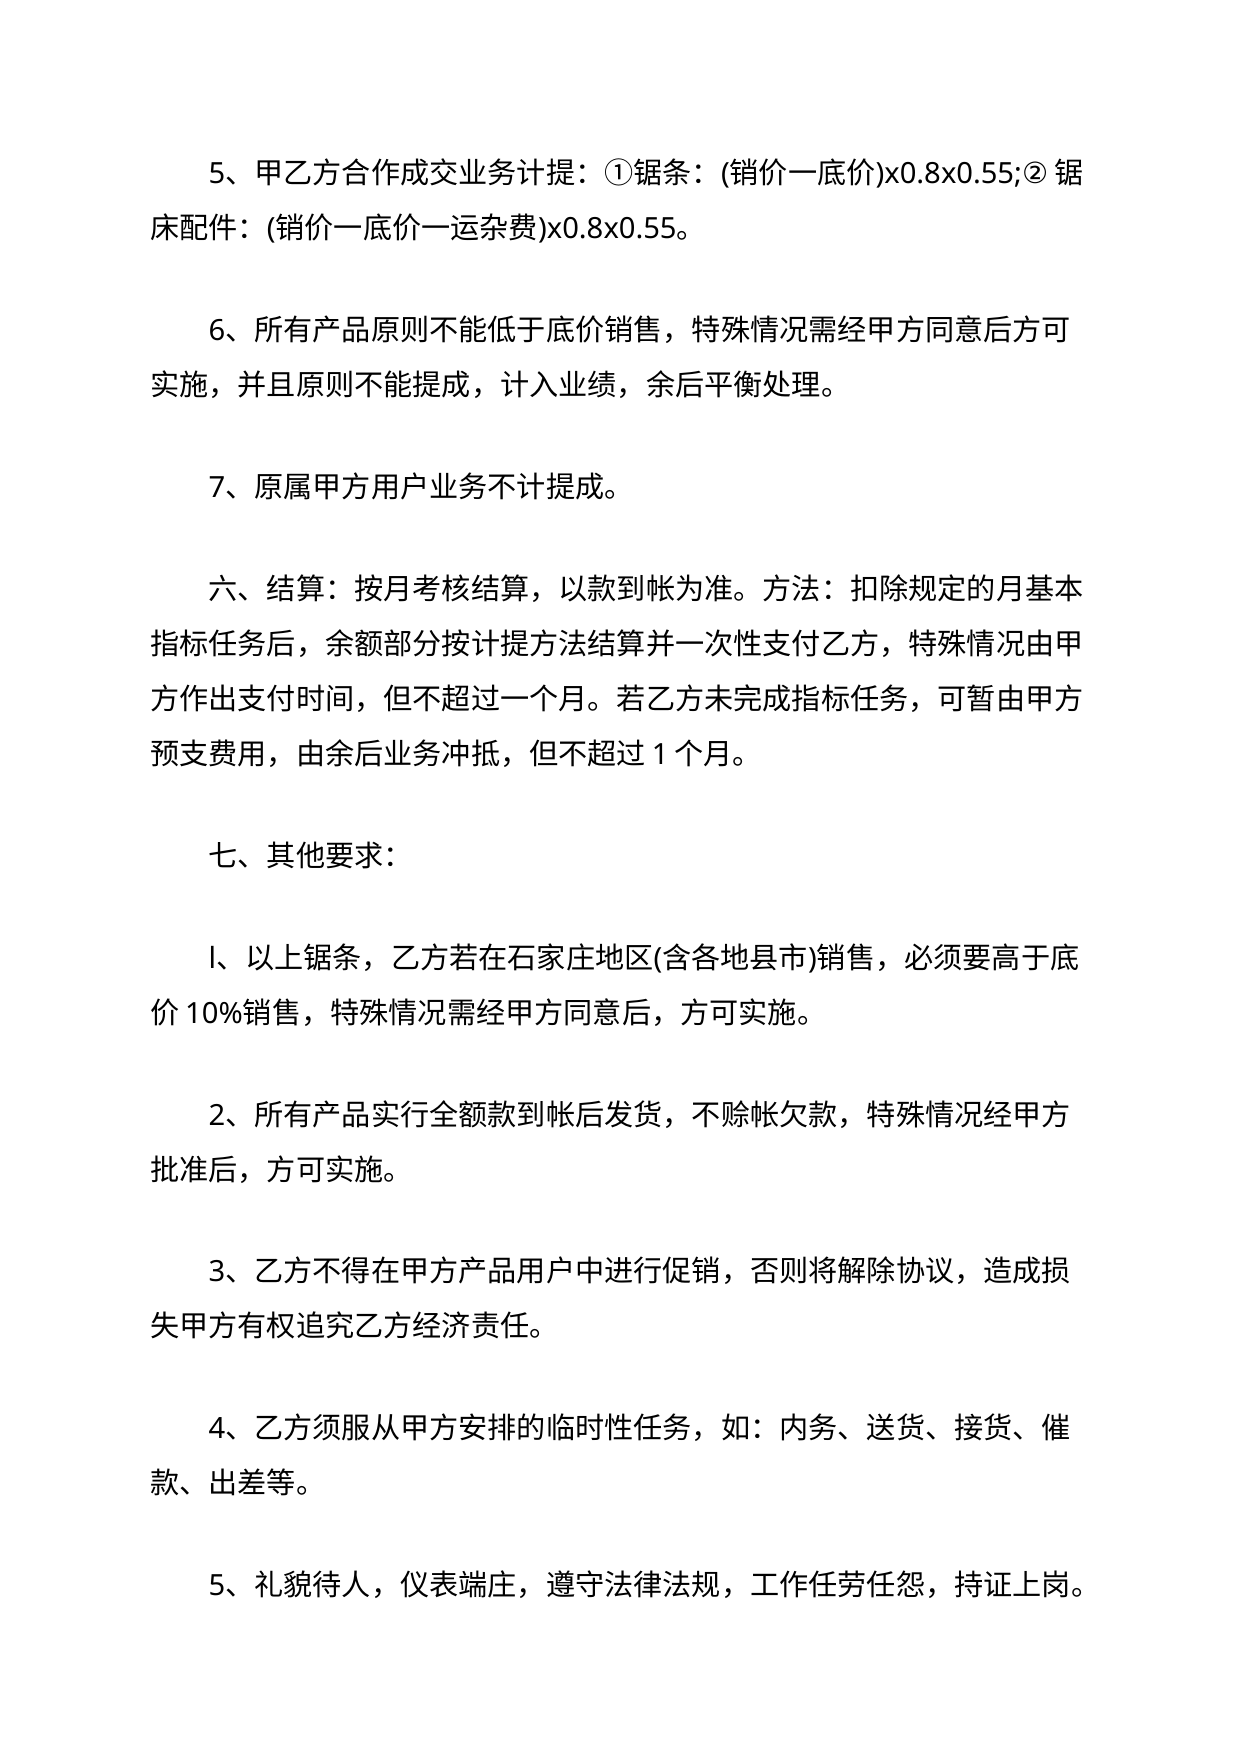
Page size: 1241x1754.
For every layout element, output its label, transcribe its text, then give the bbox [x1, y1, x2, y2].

text 3、乙方不得在甲方产品用户中进行促销，否则将解除协议，造成损失甲方有权追究乙方经济责任。 [150, 1248, 1090, 1345]
text 6、所有产品原则不能低于底价销售，特殊情况需经甲方同意后方可实施，并且原则不能提成，计入业绩，余后平衡处理。 [150, 307, 1090, 404]
text 7、原属甲方用户业务不计提成。 [150, 464, 1090, 506]
text 2、所有产品实行全额款到帐后发货，不赊帐欠款，特殊情况经甲方批准后，方可实施。 [150, 1091, 1090, 1188]
text 5、礼貌待人，仪表端庄，遵守法律法规，工作任劳任怨，持证上岗。 [150, 1561, 1090, 1604]
text 六、结算：按月考核结算，以款到帐为准。方法：扣除规定的月基本指标任务后，余额部分按计提方法结算并一次性支付乙方，特殊情况由甲方作出支付时间，但不超过一个月。若乙方未完成指标任务，可暂由甲方预支费用，由余后业务冲抵，但不超过1个月。 [150, 566, 1090, 773]
text 5、甲乙方合作成交业务计提：①锯条：(销价一底价)x0.8x0.55;②锯床配件：(销价一底价一运杂费)x0.8x0.55。 [150, 150, 1090, 247]
text 七、其他要求： [150, 832, 1090, 875]
text 4、乙方须服从甲方安排的临时性任务，如：内务、送货、接货、催款、出差等。 [150, 1405, 1090, 1502]
text l、以上锯条，乙方若在石家庄地区(含各地县市)销售，必须要高于底价10%销售，特殊情况需经甲方同意后，方可实施。 [150, 934, 1090, 1032]
